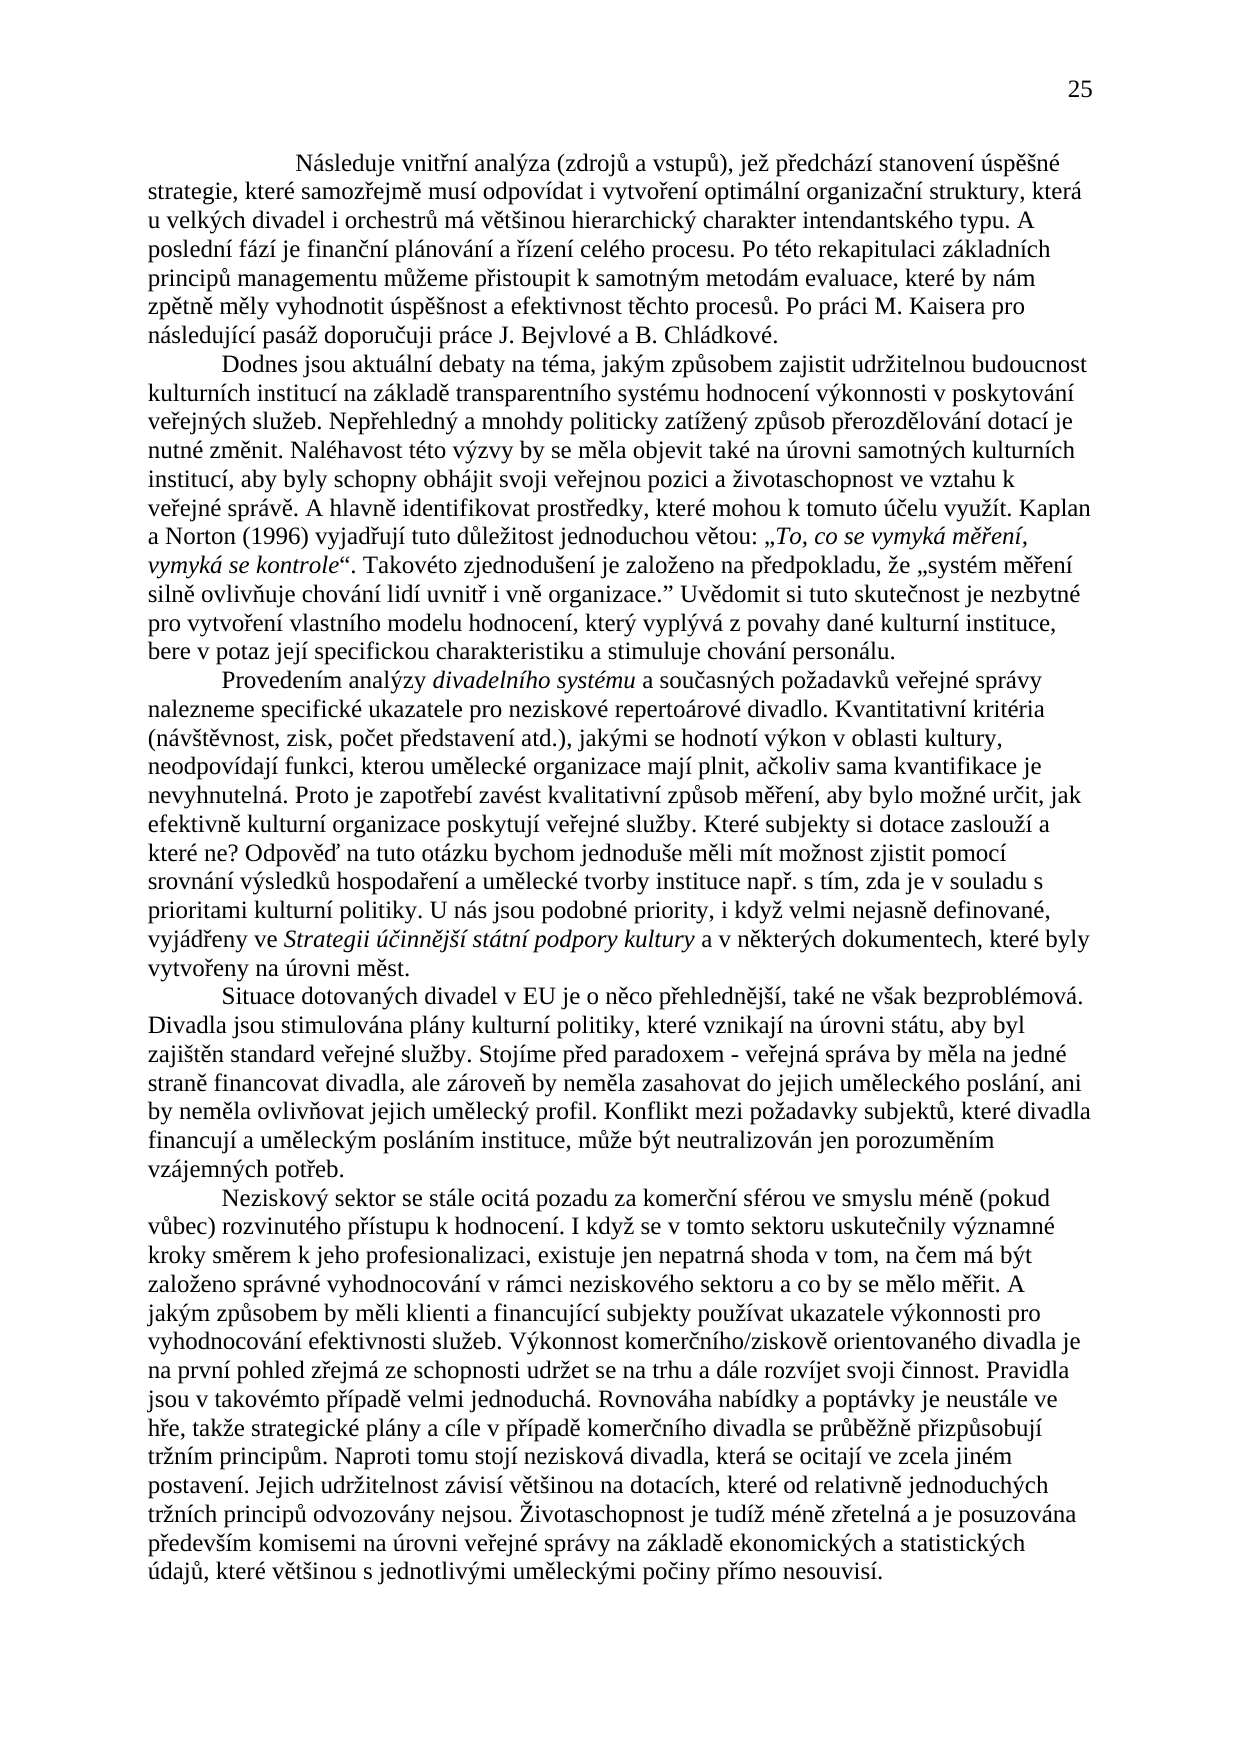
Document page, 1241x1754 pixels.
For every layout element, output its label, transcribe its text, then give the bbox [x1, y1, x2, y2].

text Následuje vnitřní analýza (zdrojů a vstupů), jež předchází stanovení úspěšné strategie, které samozřejmě musí odpovídat i vytvoření optimální organizační struktury, která u velkých divadel i orchestrů má většinou hierarchický charakter intendantského typu. A poslední fází je finanční plánování a řízení celého procesu. Po této rekapitulaci základních principů managementu můžeme přistoupit k samotným metodám evaluace, které by nám zpětně měly vyhodnotit úspěšnost a efektivnost těchto procesů. Po práci M. Kaisera pro následující pasáž doporučuji práce J. Bejvlové a B. Chládkové. [148, 148, 1093, 349]
text Dodnes jsou aktuální debaty na téma, jakým způsobem zajistit udržitelnou budoucnost kulturních institucí na základě transparentního systému hodnocení výkonnosti v poskytování veřejných služeb. Nepřehledný a mnohdy politicky zatížený způsob přerozdělování dotací je nutné změnit. Naléhavost této výzvy by se měla objevit také na úrovni samotných kulturních institucí, aby byly schopny obhájit svoji veřejnou pozici a životaschopnost ve vztahu k veřejné správě. A hlavně identifikovat prostředky, které mohou k tomuto účelu využít. Kaplan a Norton (1996) vyjadřují tuto důležitost jednoduchou větou: „To, co se vymyká měření, vymyká se kontrole“. Takovéto zjednodušení je založeno na předpokladu, že „systém měření silně ovlivňuje chování lidí uvnitř i vně organizace.” Uvědomit si tuto skutečnost je nezbytné pro vytvoření vlastního modelu hodnocení, který vyplývá z povahy dané kulturní instituce, bere v potaz její specifickou charakteristiku a stimuluje chování personálu. [148, 349, 1093, 665]
text Provedením analýzy divadelního systému a současných požadavků veřejné správy nalezneme specifické ukazatele pro neziskové repertoárové divadlo. Kvantitativní kritéria (návštěvnost, zisk, počet představení atd.), jakými se hodnotí výkon v oblasti kultury, neodpovídají funkci, kterou umělecké organizace mají plnit, ačkoliv sama kvantifikace je nevyhnutelná. Proto je zapotřebí zavést kvalitativní způsob měření, aby bylo možné určit, jak efektivně kulturní organizace poskytují veřejné služby. Které subjekty si dotace zaslouží a které ne? Odpověď na tuto otázku bychom jednoduše měli mít možnost zjistit pomocí srovnání výsledků hospodaření a umělecké tvorby instituce např. s tím, zda je v souladu s prioritami kulturní politiky. U nás jsou podobné priority, i když velmi nejasně definované, vyjádřeny ve Strategii účinnější státní podpory kultury a v některých dokumentech, které byly vytvořeny na úrovni měst. [148, 665, 1093, 981]
text Situace dotovaných divadel v EU je o něco přehlednější, také ne však bezproblémová. Divadla jsou stimulována plány kulturní politiky, které vznikají na úrovni státu, aby byl zajištěn standard veřejné služby. Stojíme před paradoxem - veřejná správa by měla na jedné straně financovat divadla, ale zároveň by neměla zasahovat do jejich uměleckého poslání, ani by neměla ovlivňovat jejich umělecký profil. Konflikt mezi požadavky subjektů, které divadla financují a uměleckým posláním instituce, může být neutralizován jen porozuměním vzájemných potřeb. [148, 981, 1093, 1183]
text Neziskový sektor se stále ocitá pozadu za komerční sférou ve smyslu méně (pokud vůbec) rozvinutého přístupu k hodnocení. I když se v tomto sektoru uskutečnily významné kroky směrem k jeho profesionalizaci, existuje jen nepatrná shoda v tom, na čem má být založeno správné vyhodnocování v rámci neziskového sektoru a co by se mělo měřit. A jakým způsobem by měli klienti a financující subjekty používat ukazatele výkonnosti pro vyhodnocování efektivnosti služeb. Výkonnost komerčního/ziskově orientovaného divadla je na první pohled zřejmá ze schopnosti udržet se na trhu a dále rozvíjet svoji činnost. Pravidla jsou v takovémto případě velmi jednoduchá. Rovnováha nabídky a poptávky je neustále ve hře, takže strategické plány a cíle v případě komerčního divadla se průběžně přizpůsobují tržním principům. Naproti tomu stojí nezisková divadla, která se ocitají ve zcela jiném postavení. Jejich udržitelnost závisí většinou na dotacích, které od relativně jednoduchých tržních principů odvozovány nejsou. Životaschopnost je tudíž méně zřetelná a je posuzována především komisemi na úrovni veřejné správy na základě ekonomických a statistických údajů, které většinou s jednotlivými uměleckými počiny přímo nesouvisí. [148, 1183, 1093, 1585]
